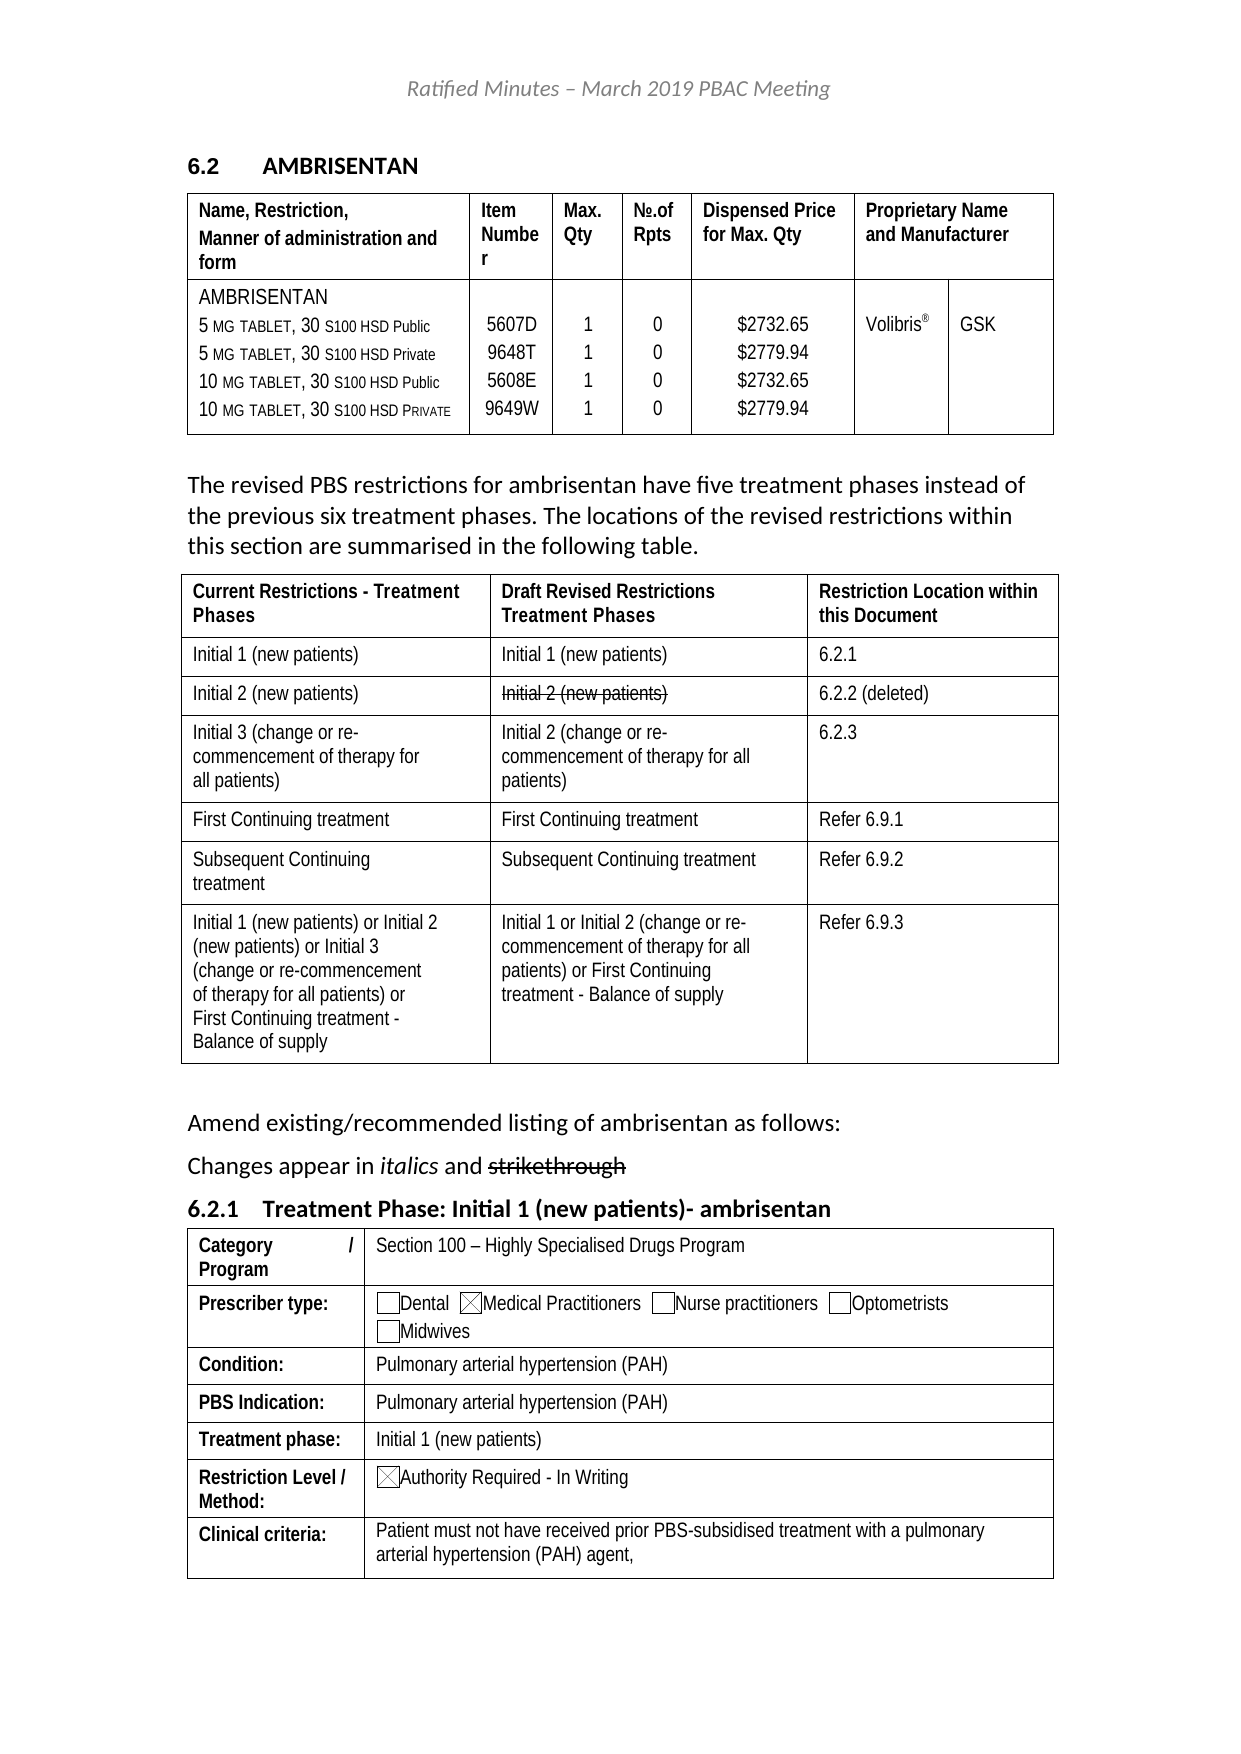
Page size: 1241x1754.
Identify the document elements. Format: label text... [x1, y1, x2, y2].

table_cell Initial 2 (new patients) [491, 677, 807, 715]
table_cell Pulmonary arterial hypertension (PAH) [365, 1348, 1053, 1384]
table_header Restriction Location within this Document [808, 575, 1058, 637]
table_header Item Number [470, 194, 552, 278]
table_cell 1 1 1 1 [553, 280, 622, 434]
table_cell First Continuing treatment [491, 803, 807, 841]
table_cell Initial 2 (change or re-commencement of therapy for all patients) [491, 716, 807, 802]
table_cell Initial 1 or Initial 2 (change or re-commencement of therapy for all patients) or First Continuing treatment - Balance of supply [491, 905, 807, 1063]
text Changes appear in italics and strikethrough [187, 1150, 1053, 1181]
table_header Dispensed Price for Max. Qty [692, 194, 854, 278]
table_cell Initial 3 (change or re-commencement of therapy for all patients) [182, 716, 490, 802]
table_cell Pulmonary arterial hypertension (PAH) [365, 1385, 1053, 1422]
table_cell 6.2.1 [808, 638, 1058, 676]
table_cell Initial 1 (new patients) [365, 1423, 1053, 1459]
text 6.2.1 Treatment Phase: Initial 1 (new patients)- ambrisentan [187, 1193, 1053, 1224]
table_cell 6.2.2 (deleted) [808, 677, 1058, 715]
table_cell Subsequent Continuing treatment [182, 842, 490, 904]
table_cell Subsequent Continuing treatment [491, 842, 807, 904]
table_cell Refer 6.9.3 [808, 905, 1058, 1063]
table_cell Initial 2 (new patients) [182, 677, 490, 715]
table_header Max. Qty [553, 194, 622, 278]
table_header Name, Restriction, Manner of administration and form [188, 194, 469, 278]
table_cell 6.2.3 [808, 716, 1058, 802]
table_cell Initial 1 (new patients) or Initial 2 (new patients) or Initial 3 (change or re-commencement of therapy for all patients) or First Continuing treatment - Balance of supply [182, 905, 490, 1063]
table_cell Initial 1 (new patients) [182, 638, 490, 676]
text The revised PBS restrictions for ambrisentan have five treatment phases instead of the previous six treatment phases. The locations of the revised restrictions within this section are summarised in the following table. [187, 469, 1053, 561]
table_cell Clinical criteria: [188, 1518, 364, 1578]
table_header Section 100 – Highly Specialised Drugs Program [365, 1229, 1053, 1285]
table_cell PBS Indication: [188, 1385, 364, 1422]
table_cell Authority Required - In Writing [365, 1460, 1053, 1517]
subtitle AMBRISENTAN [187, 150, 1053, 181]
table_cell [365, 1518, 1053, 1578]
table_cell Refer 6.9.1 [808, 803, 1058, 841]
table_cell Volibris® [855, 280, 948, 434]
table_cell Prescriber type: [188, 1286, 364, 1347]
table_cell 5607D 9648T 5608E 9649W [470, 280, 552, 434]
table_header Proprietary Name and Manufacturer [855, 194, 1053, 278]
table_header Current Restrictions - Treatment Phases [182, 575, 490, 637]
table_header Draft Revised Restrictions Treatment Phases [491, 575, 807, 637]
table_cell Refer 6.9.2 [808, 842, 1058, 904]
table_cell GSK [949, 280, 1053, 434]
table_cell Initial 1 (new patients) [491, 638, 807, 676]
table_cell AMBRISENTAN 5 mg tablet, 30 S100 HSD Public 5 mg tablet, 30 S100 HSD Private 10 mg tablet, 30 S100 HSD Public 10 mg tablet, 30 S100 HSD Private [188, 280, 469, 434]
table_cell $2732.65 $2779.94 $2732.65 $2779.94 [692, 280, 854, 434]
table_cell Condition: [188, 1348, 364, 1384]
table_cell Restriction Level / Method: [188, 1460, 364, 1517]
table_cell 0 0 0 0 [623, 280, 691, 434]
table_cell Dental Medical Practitioners Nurse practitioners Optometrists Midwives [365, 1286, 1053, 1347]
table_cell First Continuing treatment [182, 803, 490, 841]
table_header №.of Rpts [623, 194, 691, 278]
table_header Category / Program [188, 1229, 364, 1285]
text Amend existing/recommended listing of ambrisentan as follows: [187, 1107, 1053, 1138]
table_cell Treatment phase: [188, 1423, 364, 1459]
